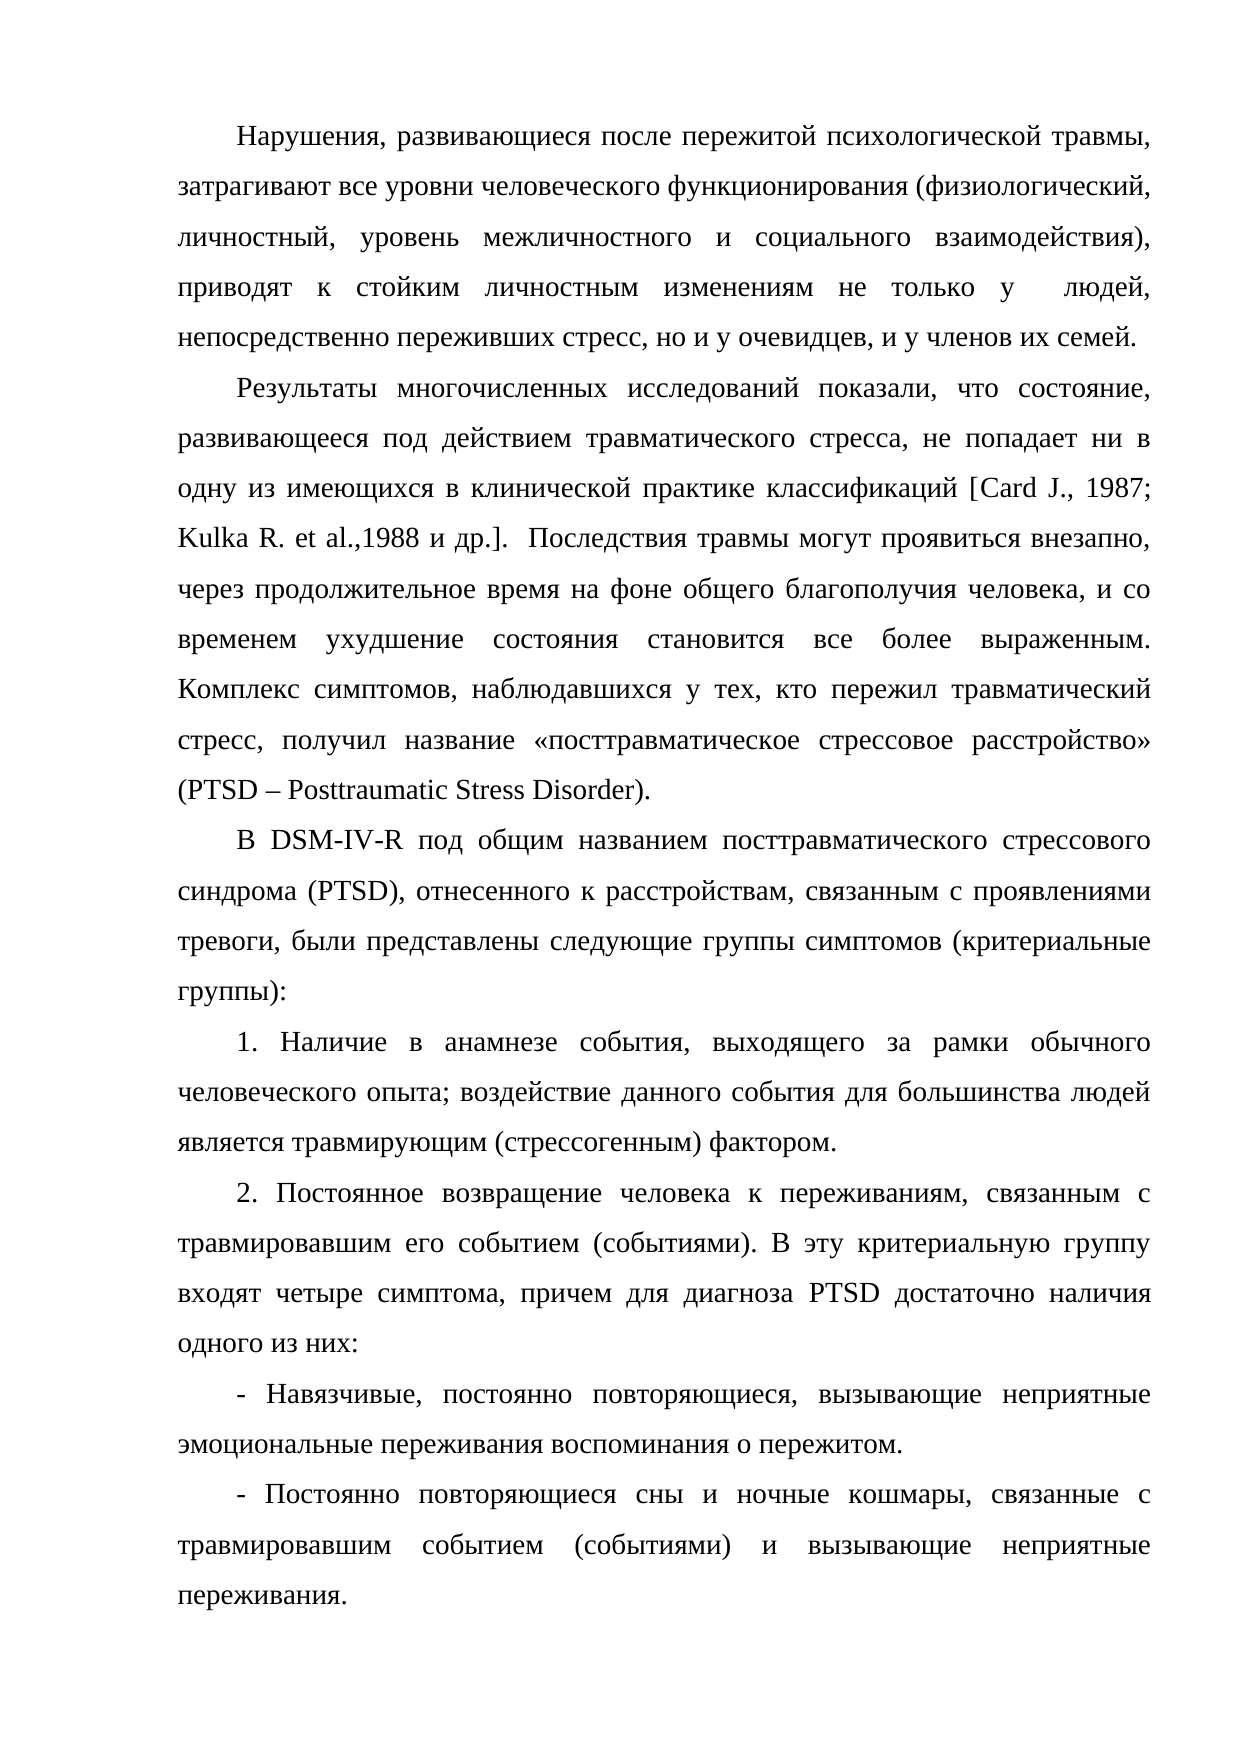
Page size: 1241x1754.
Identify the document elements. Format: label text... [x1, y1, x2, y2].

text 1. Наличие в анамнезе события, выходящего за рамки обычного человеческого опыта; воздействие данного события для большинства людей является травмирующим (стрессогенным) фактором. [177, 1024, 1152, 1158]
text Нарушения, развивающиеся после пережитой психологической травмы, затрагивают все уровни человеческого функционирования (физиологический, личностный, уровень межличностного и социального взаимодействия), приводят к стойким личностным изменениям не только у людей, непосредственно переживших стресс, но и у очевидцев, и у членов их семей. [177, 118, 1152, 353]
text 2. Постоянное возвращение человека к переживаниям, связанным с травмировавшим его событием (событиями). В эту критериальную группу входят четыре симптома, причем для диагноза PTSD достаточно наличия одного из них: [177, 1175, 1152, 1359]
text Результаты многочисленных исследований показали, что состояние, развивающееся под действием травматического стресса, не попадает ни в одну из имеющихся в клинической практике классификаций [Card J., 1987; Kulka R. et al.,1988 и др.]. Последствия травмы могут проявиться внезапно, через продолжительное время на фоне общего благополучия человека, и со временем ухудшение состояния становится все более выраженным. Комплекс симптомов, наблюдавшихся у тех, кто пережил травматический стресс, получил название «посттравматическое стрессовое расстройство» (PTSD – Posttraumatic Stress Disorder). [177, 370, 1152, 806]
text В DSM-IV-R под общим названием посттравматического стрессового синдрома (PTSD), отнесенного к расстройствам, связанным с проявлениями тревоги, были представлены следующие группы симптомов (критериальные группы): [177, 822, 1152, 1007]
text - Постоянно повторяющиеся сны и ночные кошмары, связанные с травмировавшим событием (событиями) и вызывающие неприятные переживания. [177, 1477, 1152, 1611]
text - Навязчивые, постоянно повторяющиеся, вызывающие неприятные эмоциональные переживания воспоминания о пережитом. [177, 1376, 1152, 1460]
